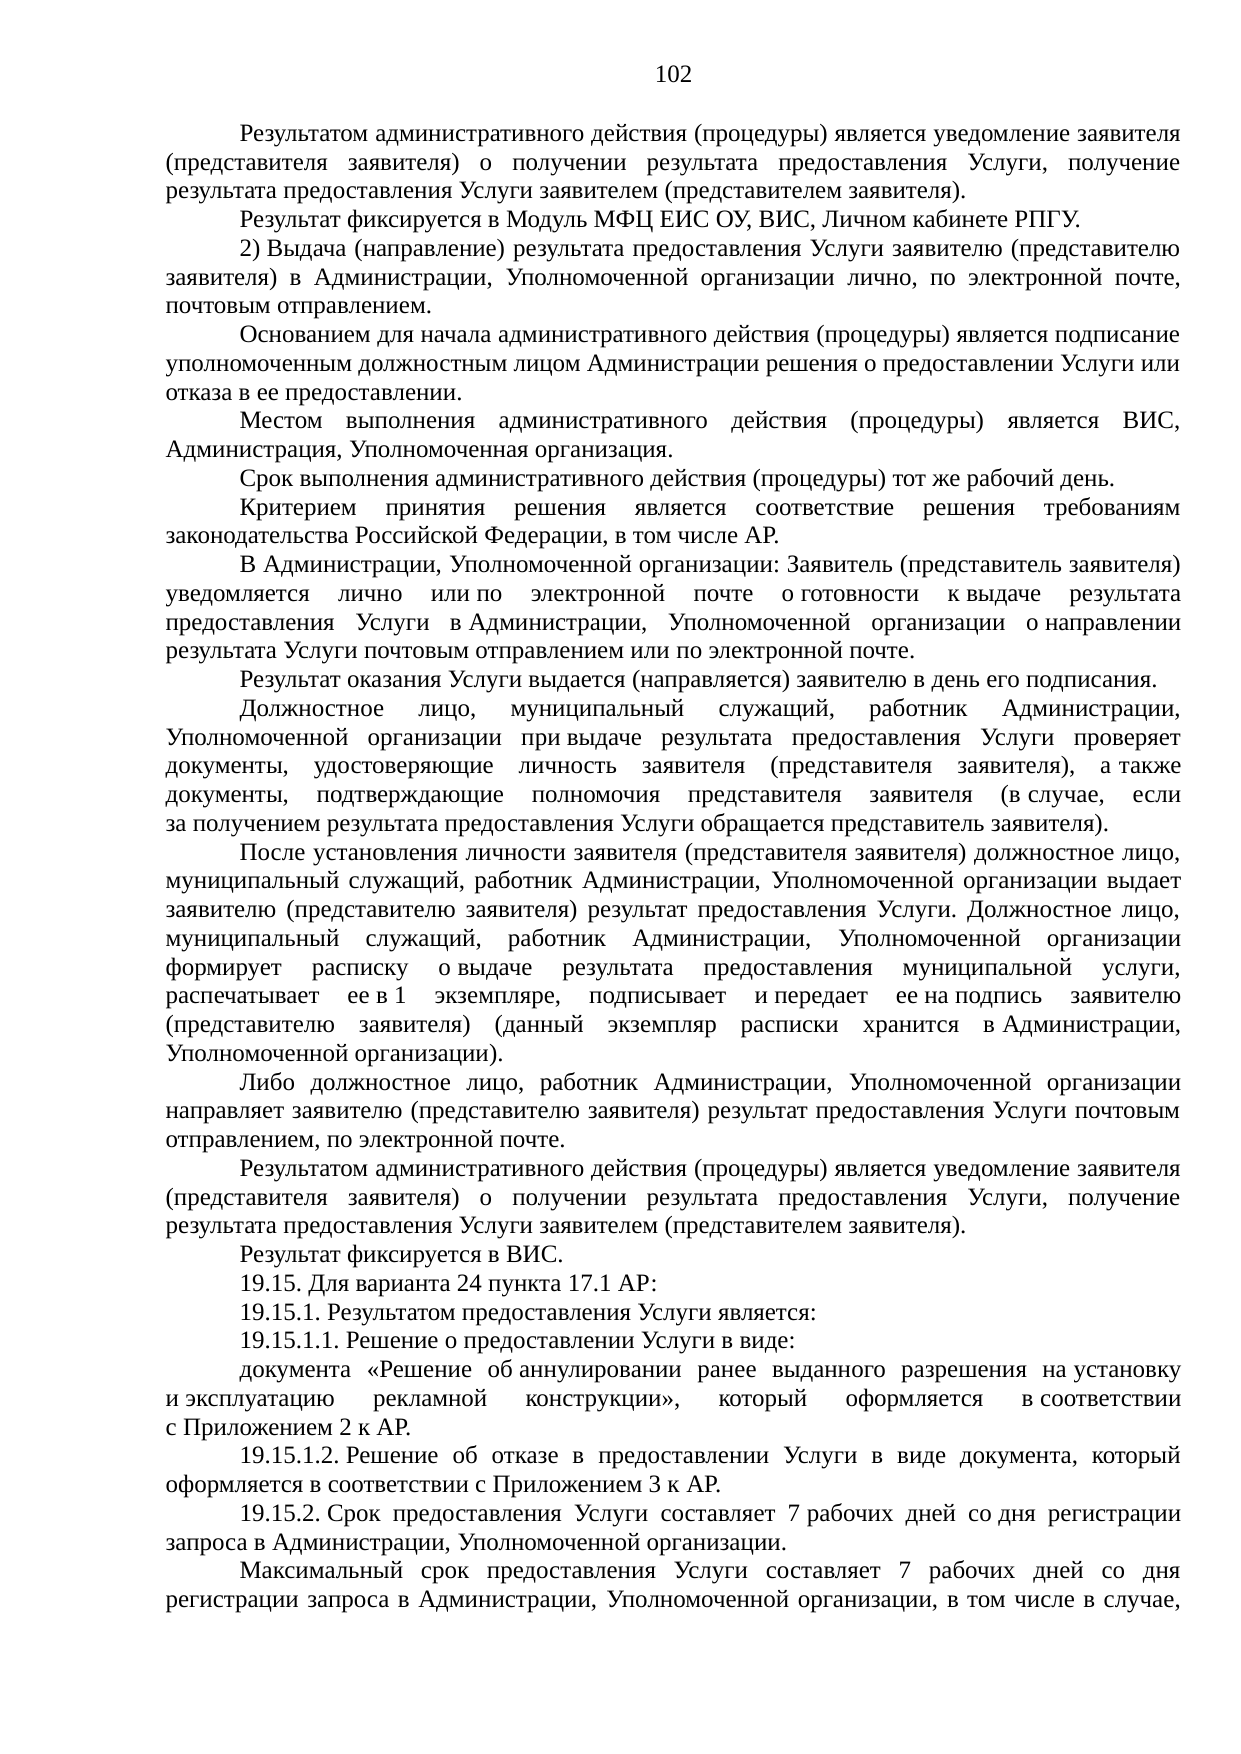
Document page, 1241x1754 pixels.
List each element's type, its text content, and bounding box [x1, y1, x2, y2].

text Должностное лицо, муниципальный служащий, работник Администрации, Уполномоченной организации при выдаче результата предоставления Услуги проверяет документы, удостоверяющие личность заявителя (представителя заявителя), а также документы, подтверждающие полномочия представителя заявителя (в случае, если за получением результата предоставления Услуги обращается представитель заявителя). [165, 693, 1181, 837]
text 19.15.2. Срок предоставления Услуги составляет 7 рабочих дней со дня регистрации запроса в Администрации, Уполномоченной организации. [165, 1498, 1181, 1556]
text 19.15.1. Результатом предоставления Услуги является: [165, 1297, 1181, 1326]
text Срок выполнения административного действия (процедуры) тот же рабочий день. [165, 463, 1181, 492]
text Либо должностное лицо, работник Администрации, Уполномоченной организации направляет заявителю (представителю заявителя) результат предоставления Услуги почтовым отправлением, по электронной почте. [165, 1067, 1181, 1153]
text 19.15. Для варианта 24 пункта 17.1 АР: [165, 1268, 1181, 1297]
text 19.15.1.2. Решение об отказе в предоставлении Услуги в виде документа, который оформляется в соответствии с Приложением 3 к АР. [165, 1441, 1181, 1498]
text В Администрации, Уполномоченной организации: Заявитель (представитель заявителя) уведомляется лично или по электронной почте о готовности к выдаче результата предоставления Услуги в Администрации, Уполномоченной организации о направлении результата Услуги почтовым отправлением или по электронной почте. [165, 549, 1181, 664]
text Местом выполнения административного действия (процедуры) является ВИС, Администрация, Уполномоченная организация. [165, 406, 1181, 463]
text Результат фиксируется в Модуль МФЦ ЕИС ОУ, ВИС, Личном кабинете РПГУ. [165, 204, 1181, 233]
text Основанием для начала административного действия (процедуры) является подписание уполномоченным должностным лицом Администрации решения о предоставлении Услуги или отказа в ее предоставлении. [165, 319, 1181, 406]
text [165, 1556, 1181, 1613]
text Результат фиксируется в ВИС. [165, 1239, 1181, 1268]
text После установления личности заявителя (представителя заявителя) должностное лицо, муниципальный служащий, работник Администрации, Уполномоченной организации выдает заявителю (представителю заявителя) результат предоставления Услуги. Должностное лицо, муниципальный служащий, работник Администрации, Уполномоченной организации формирует расписку о выдаче результата предоставления муниципальной услуги, распечатывает ее в 1 экземпляре, подписывает и передает ее на подпись заявителю (представителю заявителя) (данный экземпляр расписки хранится в Администрации, Уполномоченной организации). [165, 837, 1181, 1067]
text 19.15.1.1. Решение о предоставлении Услуги в виде: [165, 1326, 1181, 1354]
text документа «Решение об аннулировании ранее выданного разрешения на установку и эксплуатацию рекламной конструкции», который оформляется в соответствии с Приложением 2 к АР. [165, 1354, 1181, 1441]
text Результатом административного действия (процедуры) является уведомление заявителя (представителя заявителя) о получении результата предоставления Услуги, получение результата предоставления Услуги заявителем (представителем заявителя). [165, 1153, 1181, 1239]
text Результатом административного действия (процедуры) является уведомление заявителя (представителя заявителя) о получении результата предоставления Услуги, получение результата предоставления Услуги заявителем (представителем заявителя). [165, 118, 1181, 204]
text 2) Выдача (направление) результата предоставления Услуги заявителю (представителю заявителя) в Администрации, Уполномоченной организации лично, по электронной почте, почтовым отправлением. [165, 233, 1181, 319]
text Критерием принятия решения является соответствие решения требованиям законодательства Российской Федерации, в том числе АР. [165, 492, 1181, 549]
text Результат оказания Услуги выдается (направляется) заявителю в день его подписания. [165, 664, 1181, 693]
